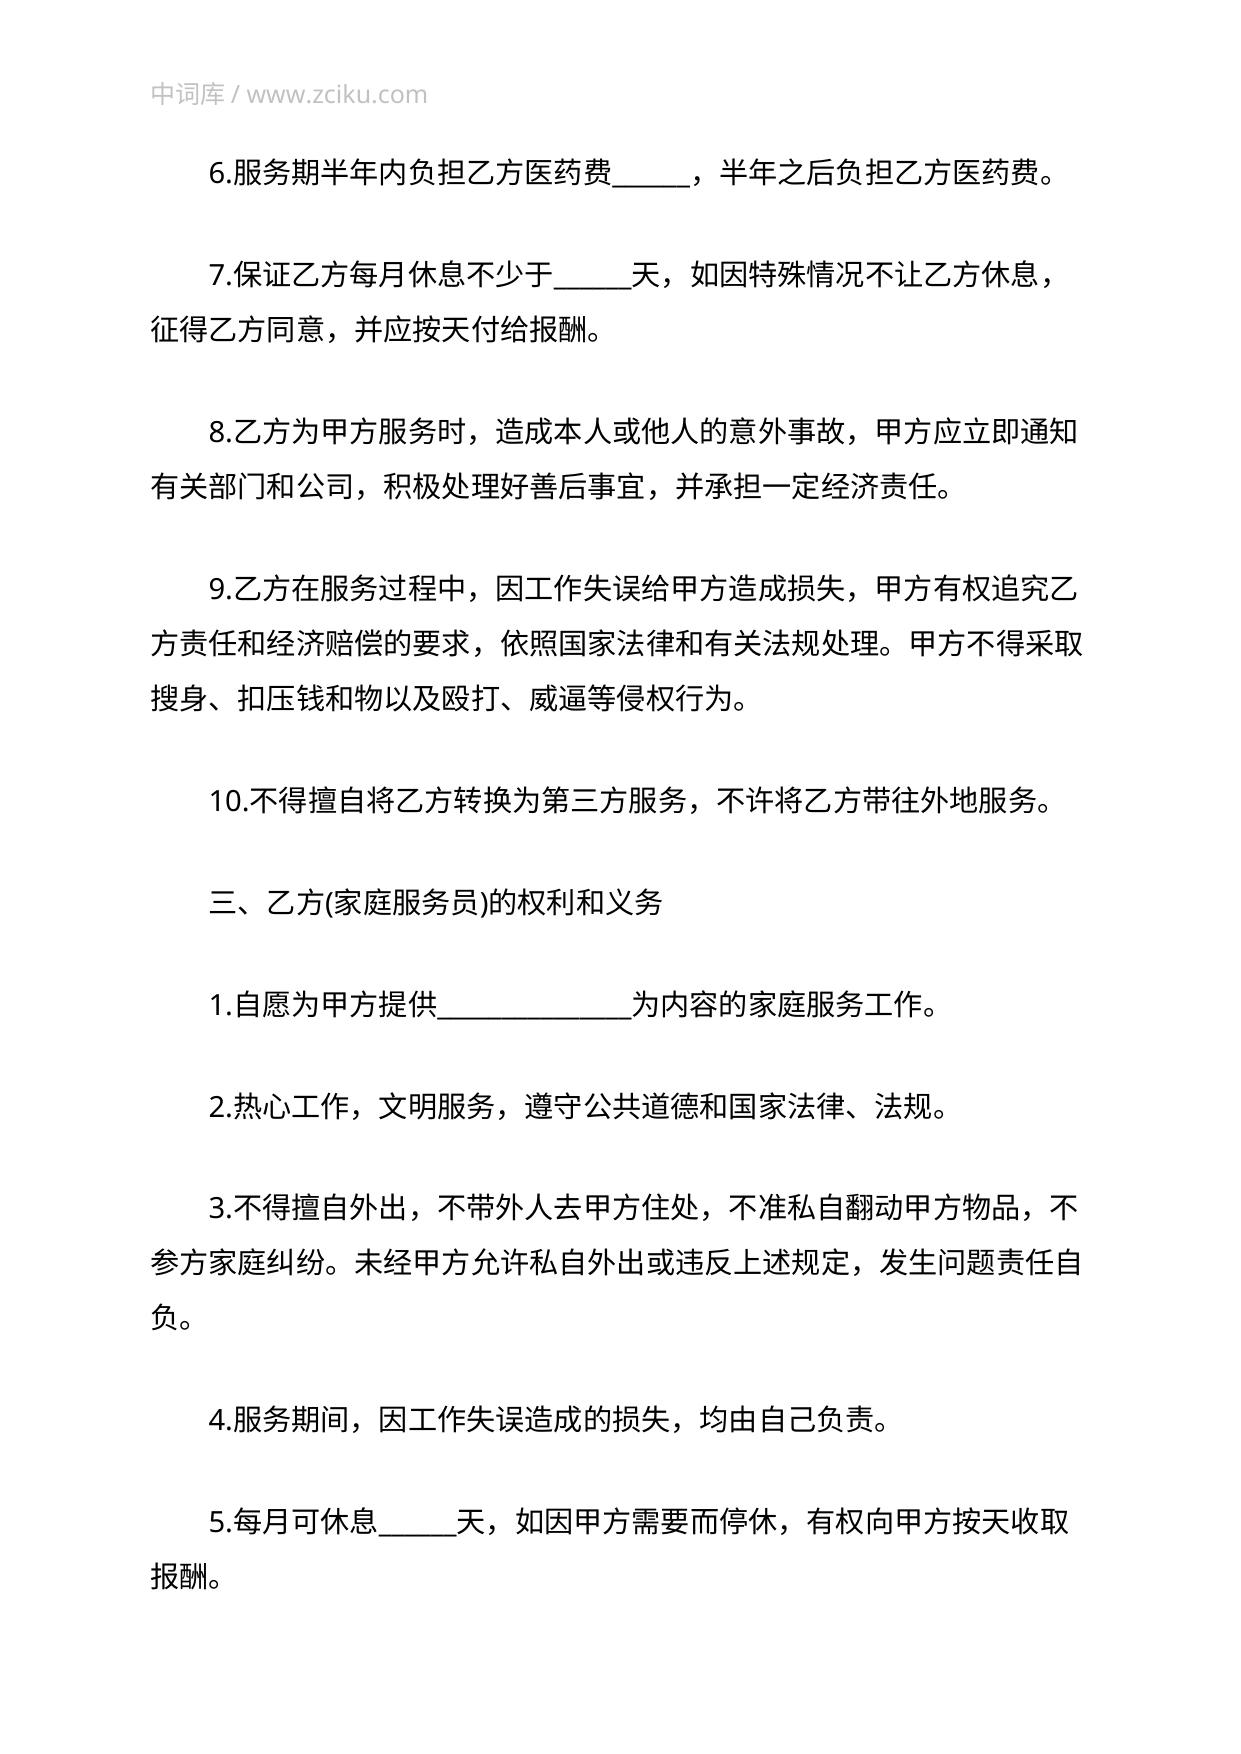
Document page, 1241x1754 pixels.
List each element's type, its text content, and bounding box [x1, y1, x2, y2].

text 8.乙方为甲方服务时，造成本人或他人的意外事故，甲方应立即通知有关部门和公司，积极处理好善后事宜，并承担一定经济责任。 [150, 409, 1090, 506]
text 9.乙方在服务过程中，因工作失误给甲方造成损失，甲方有权追究乙方责任和经济赔偿的要求，依照国家法律和有关法规处理。甲方不得采取搜身、扣压钱和物以及殴打、威逼等侵权行为。 [150, 566, 1090, 718]
text 4.服务期间，因工作失误造成的损失，均由自己负责。 [150, 1397, 1090, 1439]
text 2.热心工作，文明服务，遵守公共道德和国家法律、法规。 [150, 1083, 1090, 1126]
text 3.不得擅自外出，不带外人去甲方住处，不准私自翻动甲方物品，不参方家庭纠纷。未经甲方允许私自外出或违反上述规定，发生问题责任自负。 [150, 1185, 1090, 1337]
text 5.每月可休息______天，如因甲方需要而停休，有权向甲方按天收取报酬。 [150, 1499, 1090, 1596]
text 6.服务期半年内负担乙方医药费______，半年之后负担乙方医药费。 [150, 150, 1090, 192]
text 三、乙方(家庭服务员)的权利和义务 [150, 879, 1090, 922]
text 7.保证乙方每月休息不少于______天，如因特殊情况不让乙方休息，征得乙方同意，并应按天付给报酬。 [150, 252, 1090, 349]
text 10.不得擅自将乙方转换为第三方服务，不许将乙方带往外地服务。 [150, 777, 1090, 819]
text 1.自愿为甲方提供_______________为内容的家庭服务工作。 [150, 981, 1090, 1023]
